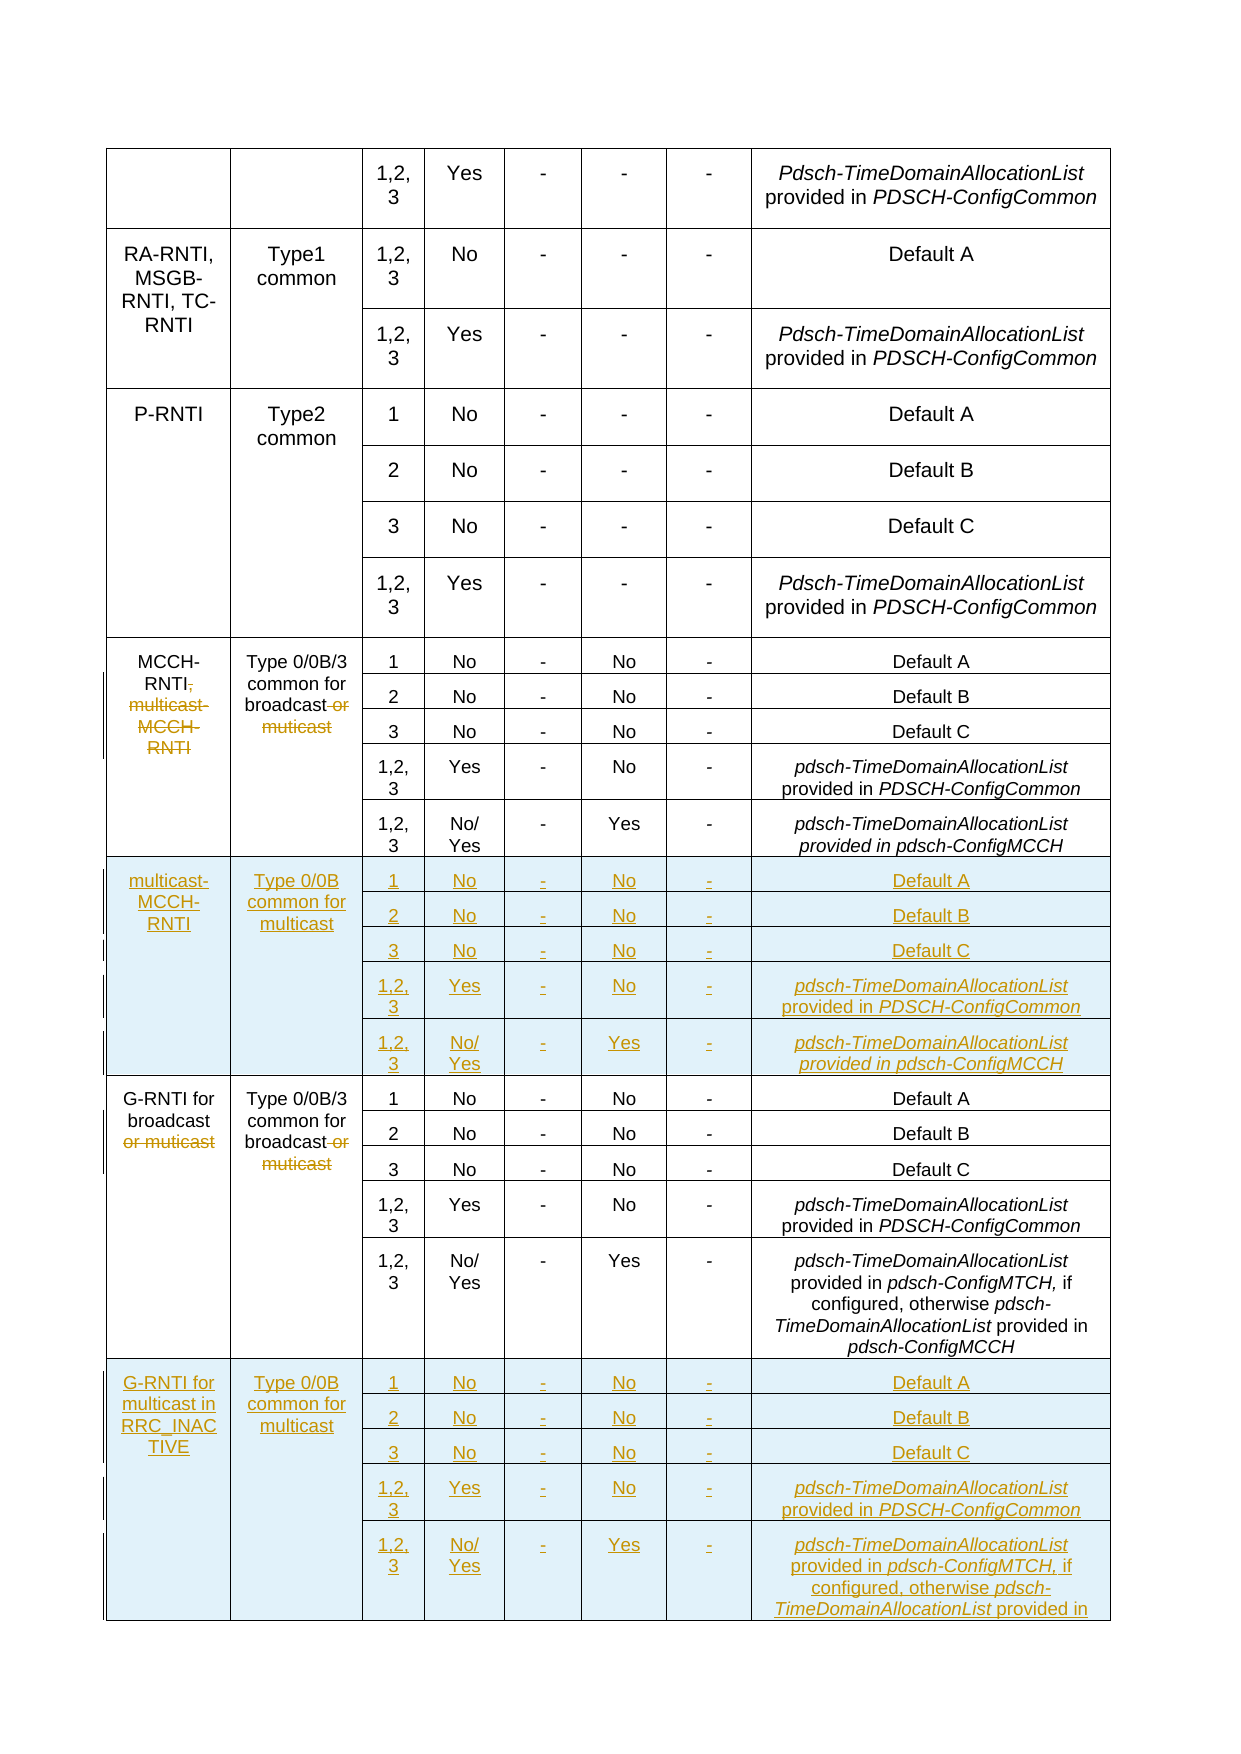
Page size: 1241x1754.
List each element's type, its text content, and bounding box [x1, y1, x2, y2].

table_cell - [667, 149, 751, 228]
table_cell No [582, 1181, 666, 1237]
table_cell - [505, 389, 581, 444]
table_cell Yes [582, 800, 666, 856]
table_cell No [582, 1076, 666, 1110]
table_cell No [425, 709, 504, 743]
table_cell pdsch-TimeDomainAllocationList provided in pdsch-ConfigMTCH, if configured, otherwise pdsch-TimeDomainAllocationList provided in pdsch-ConfigMCCH [752, 1238, 1110, 1358]
table_cell - [667, 1076, 751, 1110]
table_cell - [667, 502, 751, 557]
table_cell pdsch-TimeDomainAllocationList provided in PDSCH-ConfigCommon [752, 1181, 1110, 1237]
table_cell 2 [363, 674, 424, 707]
table_cell 1,2,3 [363, 309, 424, 388]
table_cell Yes [425, 744, 504, 799]
table_cell - [505, 558, 581, 637]
table_cell 1 [363, 638, 424, 672]
table_cell - [667, 229, 751, 308]
table_cell No [425, 229, 504, 308]
table_cell - [667, 446, 751, 501]
table_cell Default B [752, 446, 1110, 501]
table_cell - [582, 309, 666, 388]
table_cell Default C [752, 1146, 1110, 1180]
table_cell 2 [363, 1111, 424, 1145]
table_cell No [425, 638, 504, 672]
table_cell - [667, 674, 751, 707]
table_cell P-RNTI [107, 389, 230, 637]
table_cell Yes [425, 1181, 504, 1237]
table_cell - [505, 309, 581, 388]
table_cell Yes [425, 309, 504, 388]
table_cell - [667, 800, 751, 856]
table_cell Default B [752, 674, 1110, 707]
table_cell 2 [363, 446, 424, 501]
table_cell 1,2,3 [363, 1238, 424, 1358]
table_cell Default A [752, 638, 1110, 672]
table_cell - [505, 149, 581, 228]
table_cell No [582, 1111, 666, 1145]
table_cell - [505, 674, 581, 707]
table_cell MCCH-RNTI [107, 638, 230, 856]
table_cell - [667, 309, 751, 388]
table_cell - [505, 1146, 581, 1180]
table_cell No [425, 674, 504, 707]
table_cell No [425, 1076, 504, 1110]
table_cell Type2 common [231, 389, 362, 637]
table_cell - [667, 558, 751, 637]
table_cell - [667, 1238, 751, 1358]
table_cell No [425, 1111, 504, 1145]
table_cell - [582, 558, 666, 637]
table_cell - [505, 1181, 581, 1237]
table_cell pdsch-TimeDomainAllocationList provided in PDSCH-ConfigCommon [752, 744, 1110, 799]
table_cell No [425, 1146, 504, 1180]
table_cell - [667, 1181, 751, 1237]
table_cell No [582, 1146, 666, 1180]
table_cell 3 [363, 709, 424, 743]
table_cell 1 [363, 389, 424, 444]
table_cell Default A [752, 389, 1110, 444]
table_cell Default C [752, 502, 1110, 557]
table_cell - [667, 389, 751, 444]
table_cell RA-RNTI, MSGB-RNTI, TC-RNTI [107, 229, 230, 388]
table_cell Default B [752, 1111, 1110, 1145]
table_cell No/Yes [425, 800, 504, 856]
table_cell - [505, 502, 581, 557]
table_cell - [667, 1111, 751, 1145]
table_cell Yes [425, 558, 504, 637]
table_cell - [505, 229, 581, 308]
table_cell - [667, 709, 751, 743]
table_cell - [505, 1076, 581, 1110]
table_cell No [582, 674, 666, 707]
table_cell G-RNTI for broadcast [107, 1076, 230, 1358]
table_cell - [667, 638, 751, 672]
table_cell Type1 common [231, 229, 362, 388]
table_cell - [667, 1146, 751, 1180]
table_cell 1,2,3 [363, 744, 424, 799]
table_cell Pdsch-TimeDomainAllocationList provided in PDSCH-ConfigCommon [752, 558, 1110, 637]
table_cell - [582, 389, 666, 444]
table_cell pdsch-TimeDomainAllocationList provided in pdsch-ConfigMCCH [752, 800, 1110, 856]
table_cell Yes [582, 1238, 666, 1358]
table_cell No [425, 389, 504, 444]
table_cell - [505, 1111, 581, 1145]
table_cell 1,2,3 [363, 1181, 424, 1237]
table_cell - [505, 1238, 581, 1358]
table_cell - [505, 446, 581, 501]
table_cell - [505, 638, 581, 672]
table_cell Pdsch-TimeDomainAllocationList provided in PDSCH-ConfigCommon [752, 149, 1110, 228]
table_cell 1 [363, 1076, 424, 1110]
table_cell No/Yes [425, 1238, 504, 1358]
table_cell Default A [752, 229, 1110, 308]
table_cell 3 [363, 502, 424, 557]
table_cell - [505, 800, 581, 856]
table_cell - [505, 709, 581, 743]
table_cell Default C [752, 709, 1110, 743]
table_cell Default A [752, 1076, 1110, 1110]
table_cell 3 [363, 1146, 424, 1180]
table_cell Yes [425, 149, 504, 228]
table_cell No [425, 446, 504, 501]
table_cell No [582, 709, 666, 743]
table_cell No [425, 502, 504, 557]
table_cell - [667, 744, 751, 799]
table_cell No [582, 744, 666, 799]
table_cell No [582, 638, 666, 672]
table_cell Type 0/0B/3 common for broadcast [231, 638, 362, 856]
table_cell - [582, 446, 666, 501]
table_cell 1,2,3 [363, 229, 424, 308]
table_cell 1,2,3 [363, 800, 424, 856]
table_cell Type 0/0B/3 common for broadcast [231, 1076, 362, 1358]
table_cell - [582, 149, 666, 228]
table_cell - [505, 744, 581, 799]
table_cell - [582, 229, 666, 308]
table_cell 1,2,3 [363, 149, 424, 228]
table_cell 1,2,3 [363, 558, 424, 637]
table_cell Pdsch-TimeDomainAllocationList provided in PDSCH-ConfigCommon [752, 309, 1110, 388]
table_cell - [582, 502, 666, 557]
